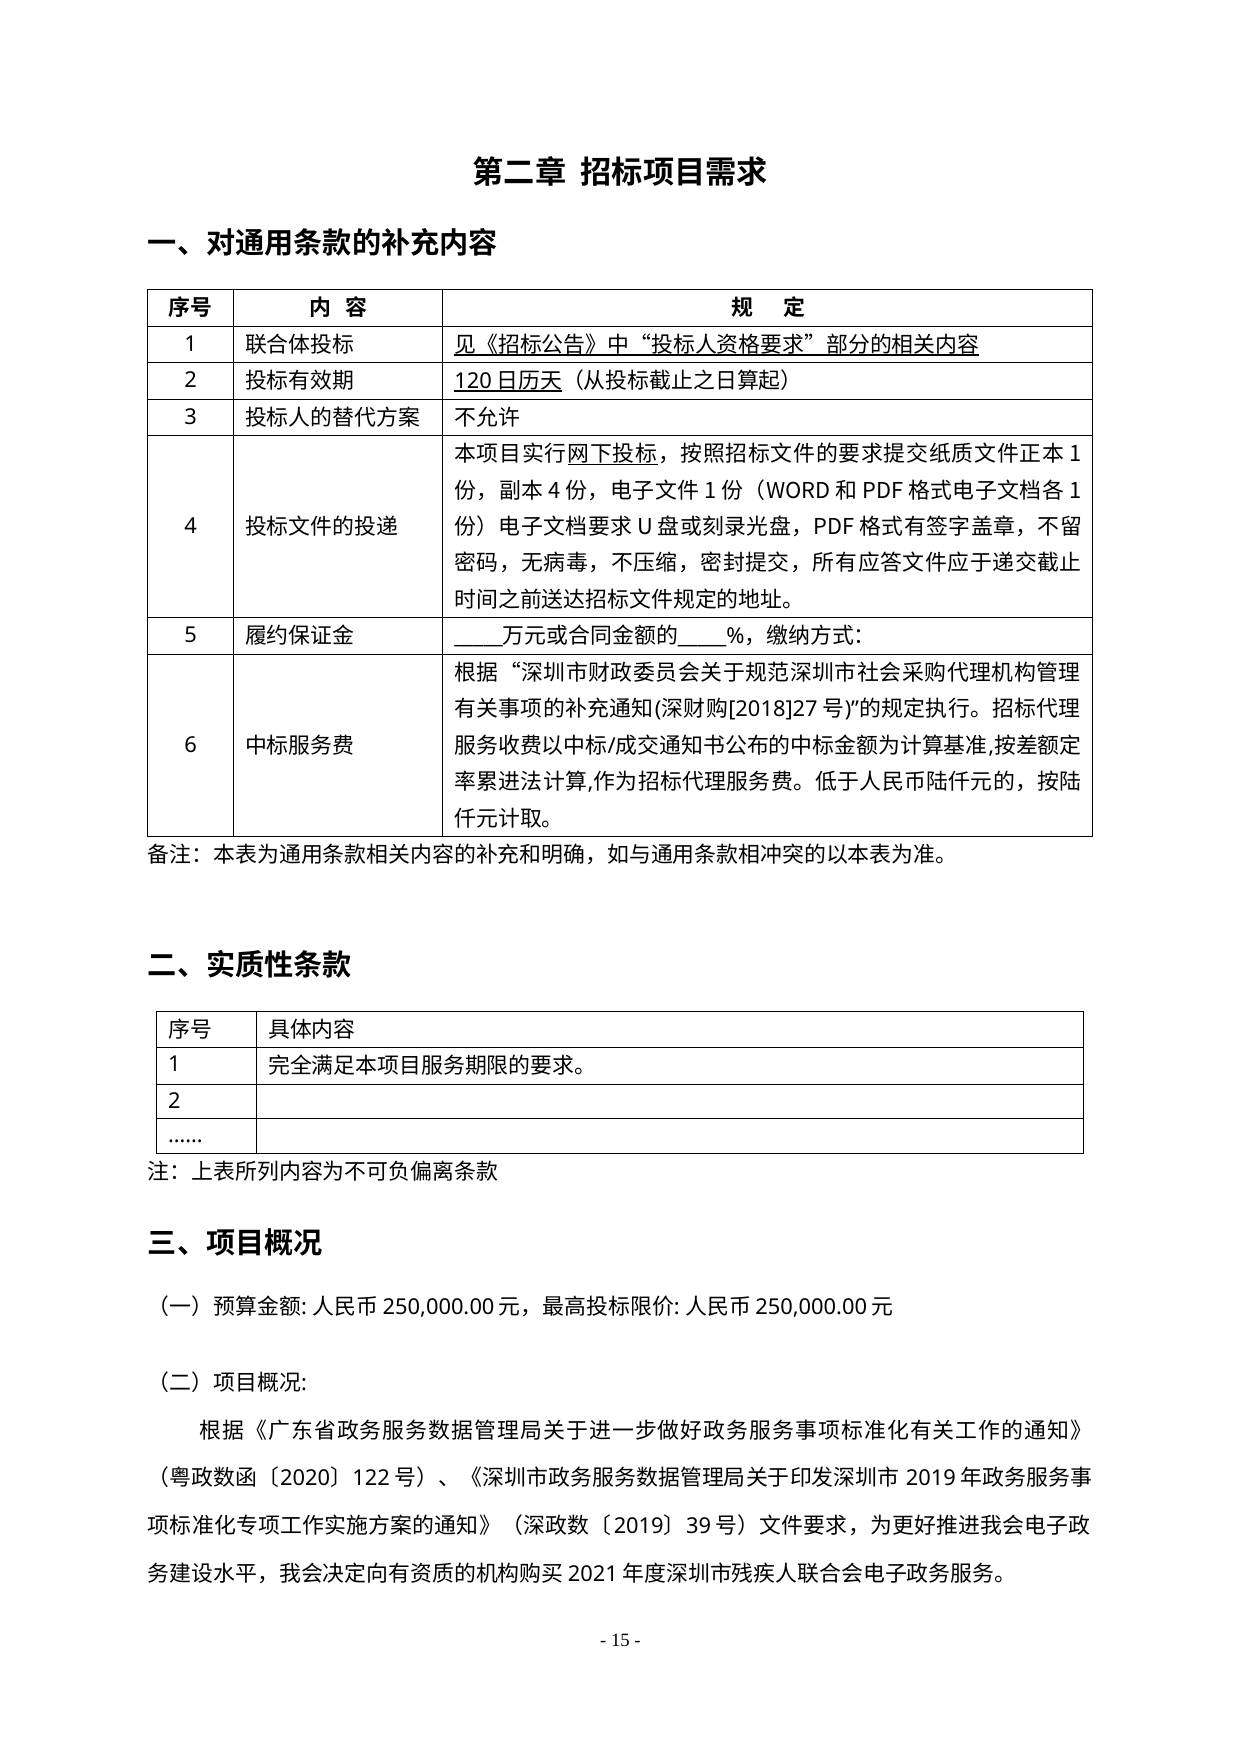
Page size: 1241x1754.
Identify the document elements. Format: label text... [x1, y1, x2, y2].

table_cell 3 [148, 400, 233, 435]
table_cell 6 [148, 655, 233, 836]
text 备注：本表为通用条款相关内容的补充和明确，如与通用条款相冲突的以本表为准。 [148, 837, 1092, 869]
table_cell 120日历天（从投标截止之日算起） [443, 363, 1092, 399]
text 注：上表所列内容为不可负偏离条款 [148, 1154, 1092, 1186]
table_cell 中标服务费 [234, 655, 442, 836]
subtitle 一、对通用条款的补充内容 [148, 220, 1092, 262]
table_header 具体内容 [257, 1012, 1083, 1047]
table_cell 投标有效期 [234, 363, 442, 399]
table_cell 不允许 [443, 400, 1092, 435]
text 根据《广东省政务服务数据管理局关于进一步做好政务服务事项标准化有关工作的通知》（粤政数函〔2020〕122号）、《深圳市政务服务数据管理局关于印发深圳市2019年政务服务事项标准化专项工作实施方案的通知》（深政数〔2019〕39号）文件要求，为更好推进我会电子政务建设水平，我会决定向有资质的机构购买2021年度深圳市残疾人联合会电子政务服务。 [148, 1413, 1092, 1587]
table_cell 本项目实行网下投标，按照招标文件的要求提交纸质文件正本1份，副本4份，电子文件1份（WORD和PDF格式电子文档各1份）电子文档要求U盘或刻录光盘，PDF格式有签字盖章，不留密码，无病毒，不压缩，密封提交，所有应答文件应于递交截止时间之前送达招标文件规定的地址。 [443, 436, 1092, 617]
table_cell 根据“深圳市财政委员会关于规范深圳市社会采购代理机构管理有关事项的补充通知(深财购[2018]27号)”的规定执行。招标代理服务收费以中标/成交通知书公布的中标金额为计算基准,按差额定率累进法计算,作为招标代理服务费。低于人民币陆仟元的，按陆仟元计取。 [443, 655, 1092, 836]
table_cell [257, 1119, 1083, 1153]
table_header 序号 [157, 1012, 256, 1047]
text （二）项目概况: [148, 1365, 1092, 1397]
table_cell 2 [157, 1085, 256, 1118]
table_cell 联合体投标 [234, 327, 442, 362]
text （一）预算金额: 人民币250,000.00元，最高投标限价: 人民币250,000.00元 [148, 1289, 1092, 1321]
table_cell …… [157, 1119, 256, 1153]
table_cell 见《招标公告》中“投标人资格要求”部分的相关内容 [443, 327, 1092, 362]
table_header 规 定 [443, 290, 1092, 326]
table_cell 5 [148, 618, 233, 654]
table_cell 2 [148, 363, 233, 399]
table_cell 完全满足本项目服务期限的要求。 [257, 1048, 1083, 1084]
table_cell 投标人的替代方案 [234, 400, 442, 435]
table_cell [257, 1085, 1083, 1118]
table_cell 1 [157, 1048, 256, 1084]
table_cell 投标文件的投递 [234, 436, 442, 617]
table_cell 1 [148, 327, 233, 362]
subtitle 二、实质性条款 [148, 941, 1092, 984]
subtitle 第二章 招标项目需求 [148, 148, 1092, 193]
table_header 序号 [148, 290, 233, 326]
subtitle 三、项目概况 [148, 1219, 1092, 1262]
table_header 内 容 [234, 290, 442, 326]
table_cell 4 [148, 436, 233, 617]
table_cell 履约保证金 [234, 618, 442, 654]
table_cell _____万元或合同金额的_____%，缴纳方式： [443, 618, 1092, 654]
